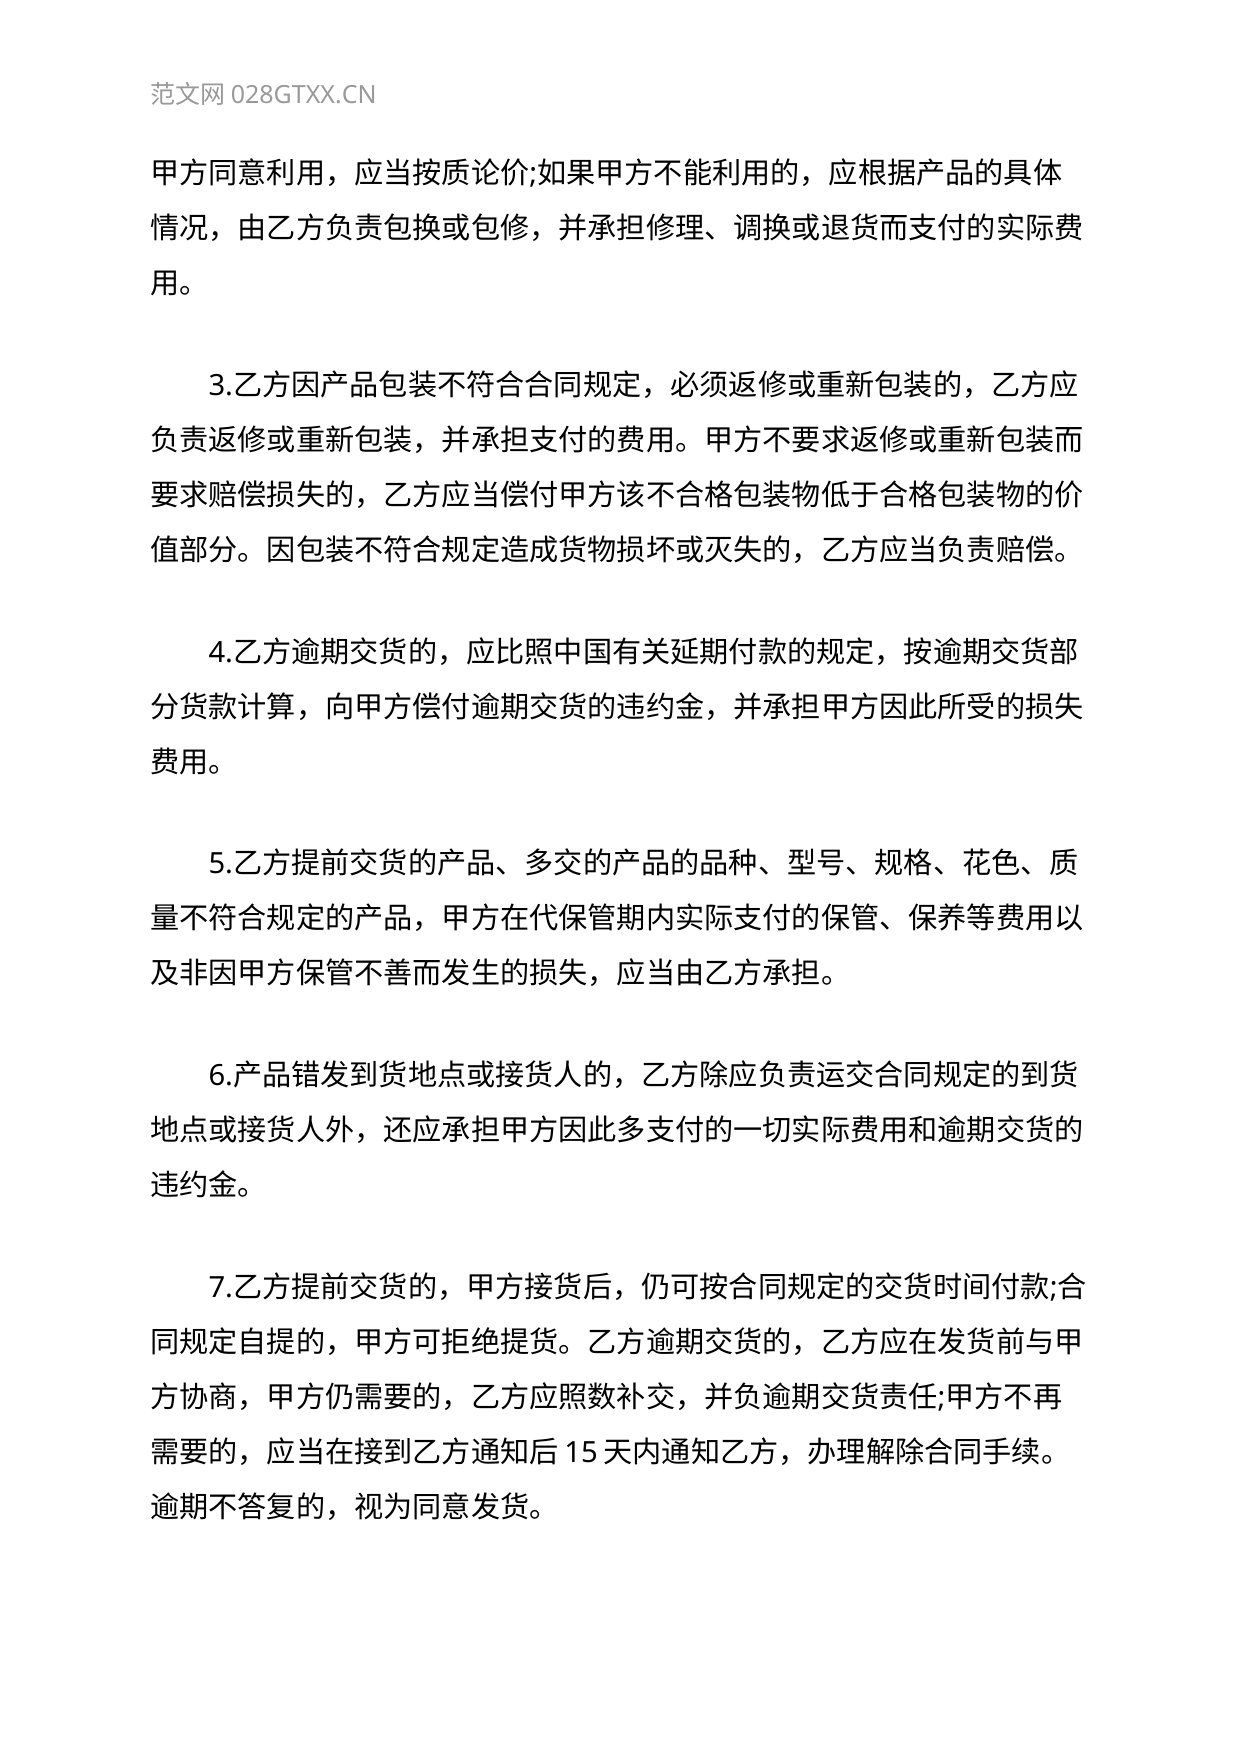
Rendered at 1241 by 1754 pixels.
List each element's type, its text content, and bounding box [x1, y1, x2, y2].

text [150, 150, 1090, 302]
text 7.乙方提前交货的，甲方接货后，仍可按合同规定的交货时间付款;合同规定自提的，甲方可拒绝提货。乙方逾期交货的，乙方应在发货前与甲方协商，甲方仍需要的，乙方应照数补交，并负逾期交货责任;甲方不再需要的，应当在接到乙方通知后15天内通知乙方，办理解除合同手续。逾期不答复的，视为同意发货。 [150, 1263, 1090, 1525]
text 5.乙方提前交货的产品、多交的产品的品种、型号、规格、花色、质量不符合规定的产品，甲方在代保管期内实际支付的保管、保养等费用以及非因甲方保管不善而发生的损失，应当由乙方承担。 [150, 840, 1090, 992]
text 6.产品错发到货地点或接货人的，乙方除应负责运交合同规定的到货地点或接货人外，还应承担甲方因此多支付的一切实际费用和逾期交货的违约金。 [150, 1052, 1090, 1204]
text 4.乙方逾期交货的，应比照中国有关延期付款的规定，按逾期交货部分货款计算，向甲方偿付逾期交货的违约金，并承担甲方因此所受的损失费用。 [150, 628, 1090, 780]
text 3.乙方因产品包装不符合合同规定，必须返修或重新包装的，乙方应负责返修或重新包装，并承担支付的费用。甲方不要求返修或重新包装而要求赔偿损失的，乙方应当偿付甲方该不合格包装物低于合格包装物的价值部分。因包装不符合规定造成货物损坏或灭失的，乙方应当负责赔偿。 [150, 362, 1090, 569]
